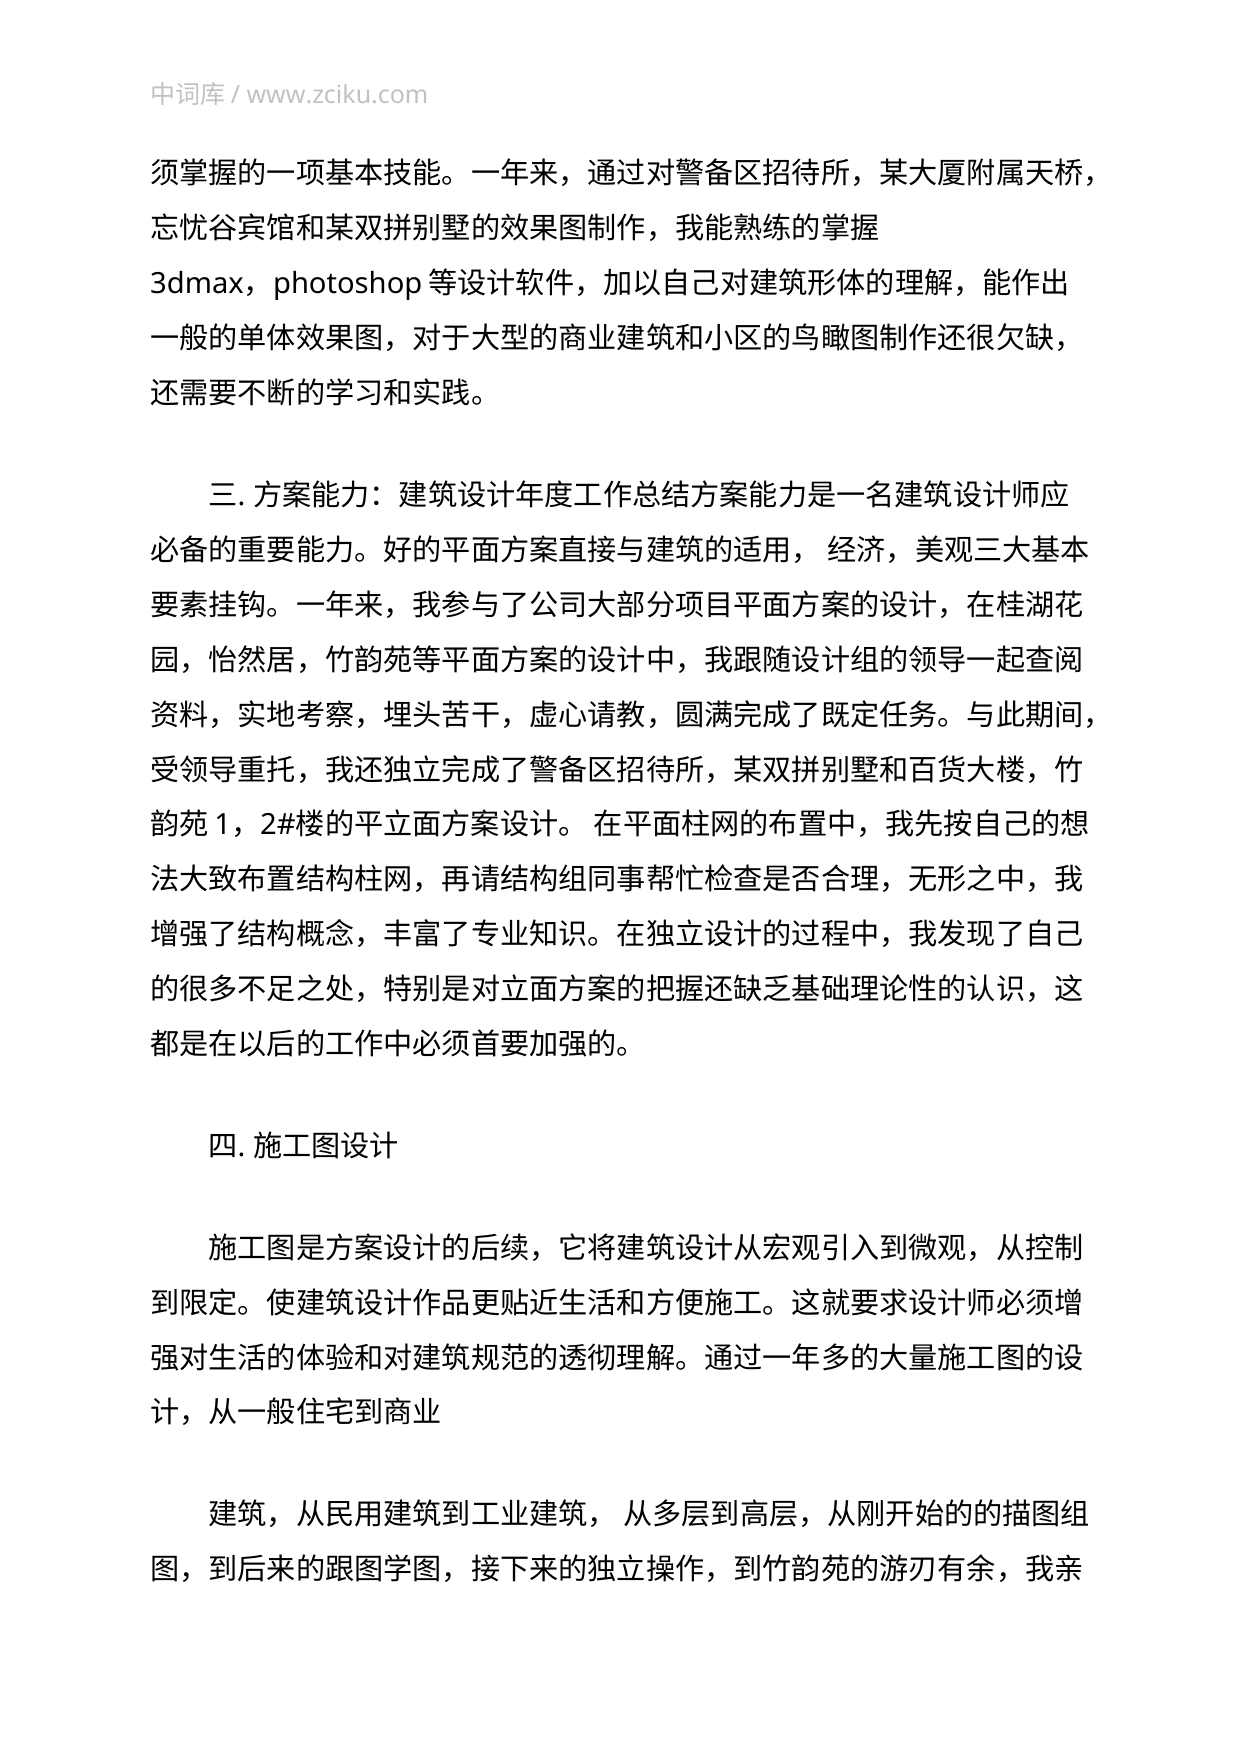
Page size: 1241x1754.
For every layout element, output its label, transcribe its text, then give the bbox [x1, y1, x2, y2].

text 四. 施工图设计 [150, 1122, 1090, 1165]
text 施工图是方案设计的后续，它将建筑设计从宏观引入到微观，从控制到限定。使建筑设计作品更贴近生活和方便施工。这就要求设计师必须增强对生活的体验和对建筑规范的透彻理解。通过一年多的大量施工图的设计，从一般住宅到商业 [150, 1224, 1090, 1431]
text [150, 1491, 1090, 1588]
text 三. 方案能力：建筑设计年度工作总结方案能力是一名建筑设计师应必备的重要能力。好的平面方案直接与建筑的适用， 经济，美观三大基本要素挂钩。一年来，我参与了公司大部分项目平面方案的设计，在桂湖花园，怡然居，竹韵苑等平面方案的设计中，我跟随设计组的领导一起查阅资料，实地考察，埋头苦干，虚心请教，圆满完成了既定任务。与此期间，受领导重托，我还独立完成了警备区招待所，某双拼别墅和百货大楼，竹韵苑1，2#楼的平立面方案设计。 在平面柱网的布置中，我先按自己的想法大致布置结构柱网，再请结构组同事帮忙检查是否合理，无形之中，我增强了结构概念，丰富了专业知识。在独立设计的过程中，我发现了自己的很多不足之处，特别是对立面方案的把握还缺乏基础理论性的认识，这都是在以后的工作中必须首要加强的。 [150, 471, 1090, 1063]
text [150, 150, 1090, 412]
